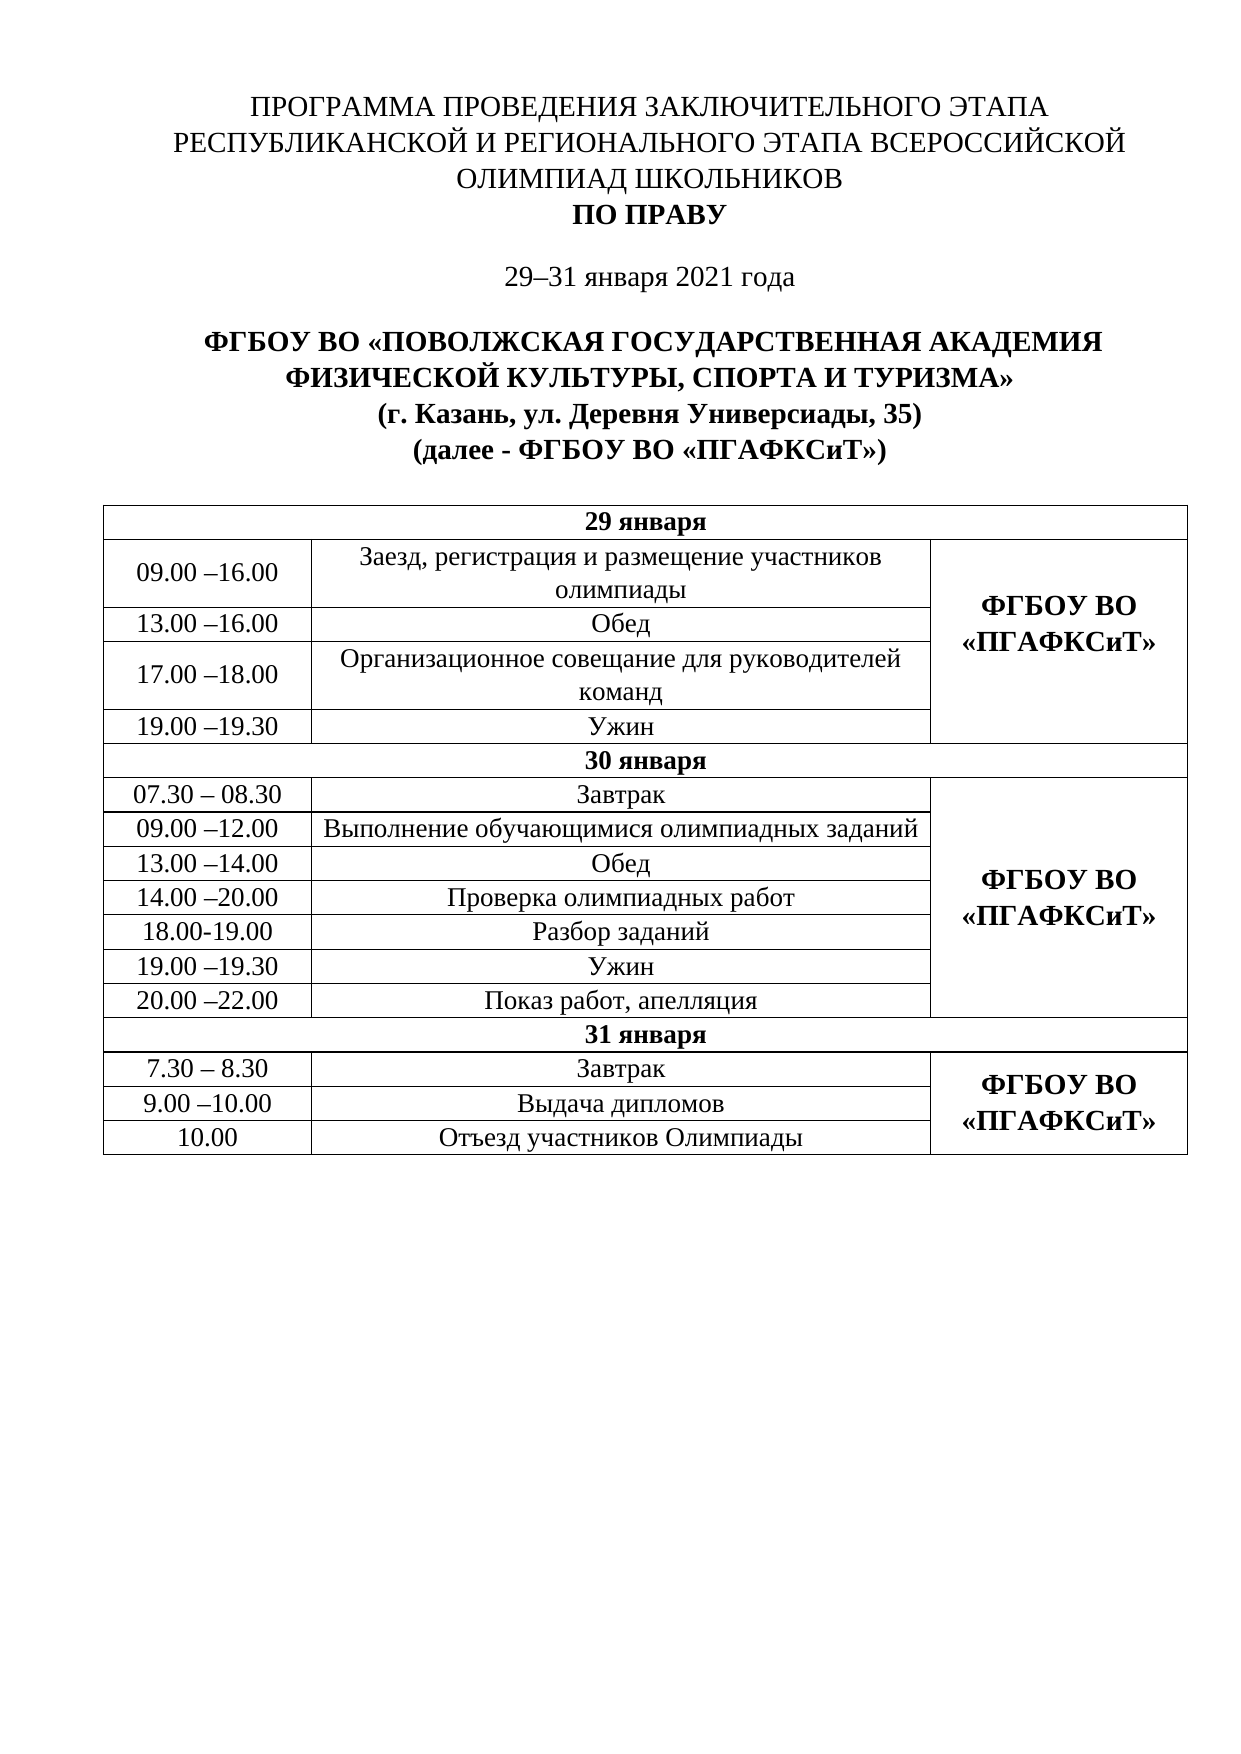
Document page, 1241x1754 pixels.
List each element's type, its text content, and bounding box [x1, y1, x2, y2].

table_cell Обед [312, 847, 930, 880]
table_cell Обед [312, 608, 930, 641]
table_cell Заезд, регистрация и размещение участников олимпиады [312, 540, 930, 607]
text ПО ПРАВУ [118, 197, 1181, 231]
table_cell 09.00 –12.00 [104, 813, 311, 846]
table_cell 20.00 –22.00 [104, 984, 311, 1017]
table_cell 09.00 –16.00 [104, 540, 311, 607]
table_cell 10.00 [104, 1121, 311, 1154]
table_cell Завтрак [312, 778, 930, 811]
text (г. Казань, ул. Деревня Универсиады, 35) [118, 396, 1181, 429]
table_cell 17.00 –18.00 [104, 642, 311, 709]
table_cell 13.00 –16.00 [104, 608, 311, 641]
table_cell Организационное совещание для руководителей команд [312, 642, 930, 709]
text (далее - ФГБОУ ВО «ПГАФКСиТ») [118, 432, 1181, 466]
table_cell ФГБОУ ВО «ПГАФКСиТ» [931, 778, 1187, 1017]
table_cell 14.00 –20.00 [104, 881, 311, 914]
table_header 29 января [104, 506, 1187, 539]
table_cell 7.30 – 8.30 [104, 1053, 311, 1086]
table_cell Показ работ, апелляция [312, 984, 930, 1017]
table_cell Выдача дипломов [312, 1087, 930, 1120]
table_cell 07.30 – 08.30 [104, 778, 311, 811]
table_cell 31 января [104, 1018, 1187, 1051]
table_cell 9.00 –10.00 [104, 1087, 311, 1120]
table_cell Проверка олимпиадных работ [312, 881, 930, 914]
text ФИЗИЧЕСКОЙ КУЛЬТУРЫ, СПОРТА И ТУРИЗМА» [118, 360, 1181, 393]
table_cell Выполнение обучающимися олимпиадных заданий [312, 813, 930, 846]
text ФГБОУ ВО «ПОВОЛЖСКАЯ ГОСУДАРСТВЕННАЯ АКАДЕМИЯ [118, 324, 1181, 357]
table_cell ФГБОУ ВО «ПГАФКСиТ» [931, 1053, 1187, 1154]
table_cell ФГБОУ ВО «ПГАФКСиТ» [931, 540, 1187, 743]
table_cell Разбор заданий [312, 915, 930, 948]
table_cell 19.00 –19.30 [104, 950, 311, 983]
table_cell Завтрак [312, 1053, 930, 1086]
table_cell Ужин [312, 710, 930, 743]
text 29–31 января 2021 года [118, 259, 1181, 293]
table_cell 13.00 –14.00 [104, 847, 311, 880]
table_cell Ужин [312, 950, 930, 983]
table_cell 18.00-19.00 [104, 915, 311, 948]
table_cell 30 января [104, 744, 1187, 777]
text ПРОГРАММА ПРОВЕДЕНИЯ ЗАКЛЮЧИТЕЛЬНОГО ЭТАПА РЕСПУБЛИКАНСКОЙ И РЕГИОНАЛЬНОГО ЭТАПА ВСЕРОССИЙСКОЙ ОЛИМПИАД ШКОЛЬНИКОВ [118, 89, 1181, 194]
table_cell 19.00 –19.30 [104, 710, 311, 743]
table_cell Отъезд участников Олимпиады [312, 1121, 930, 1154]
